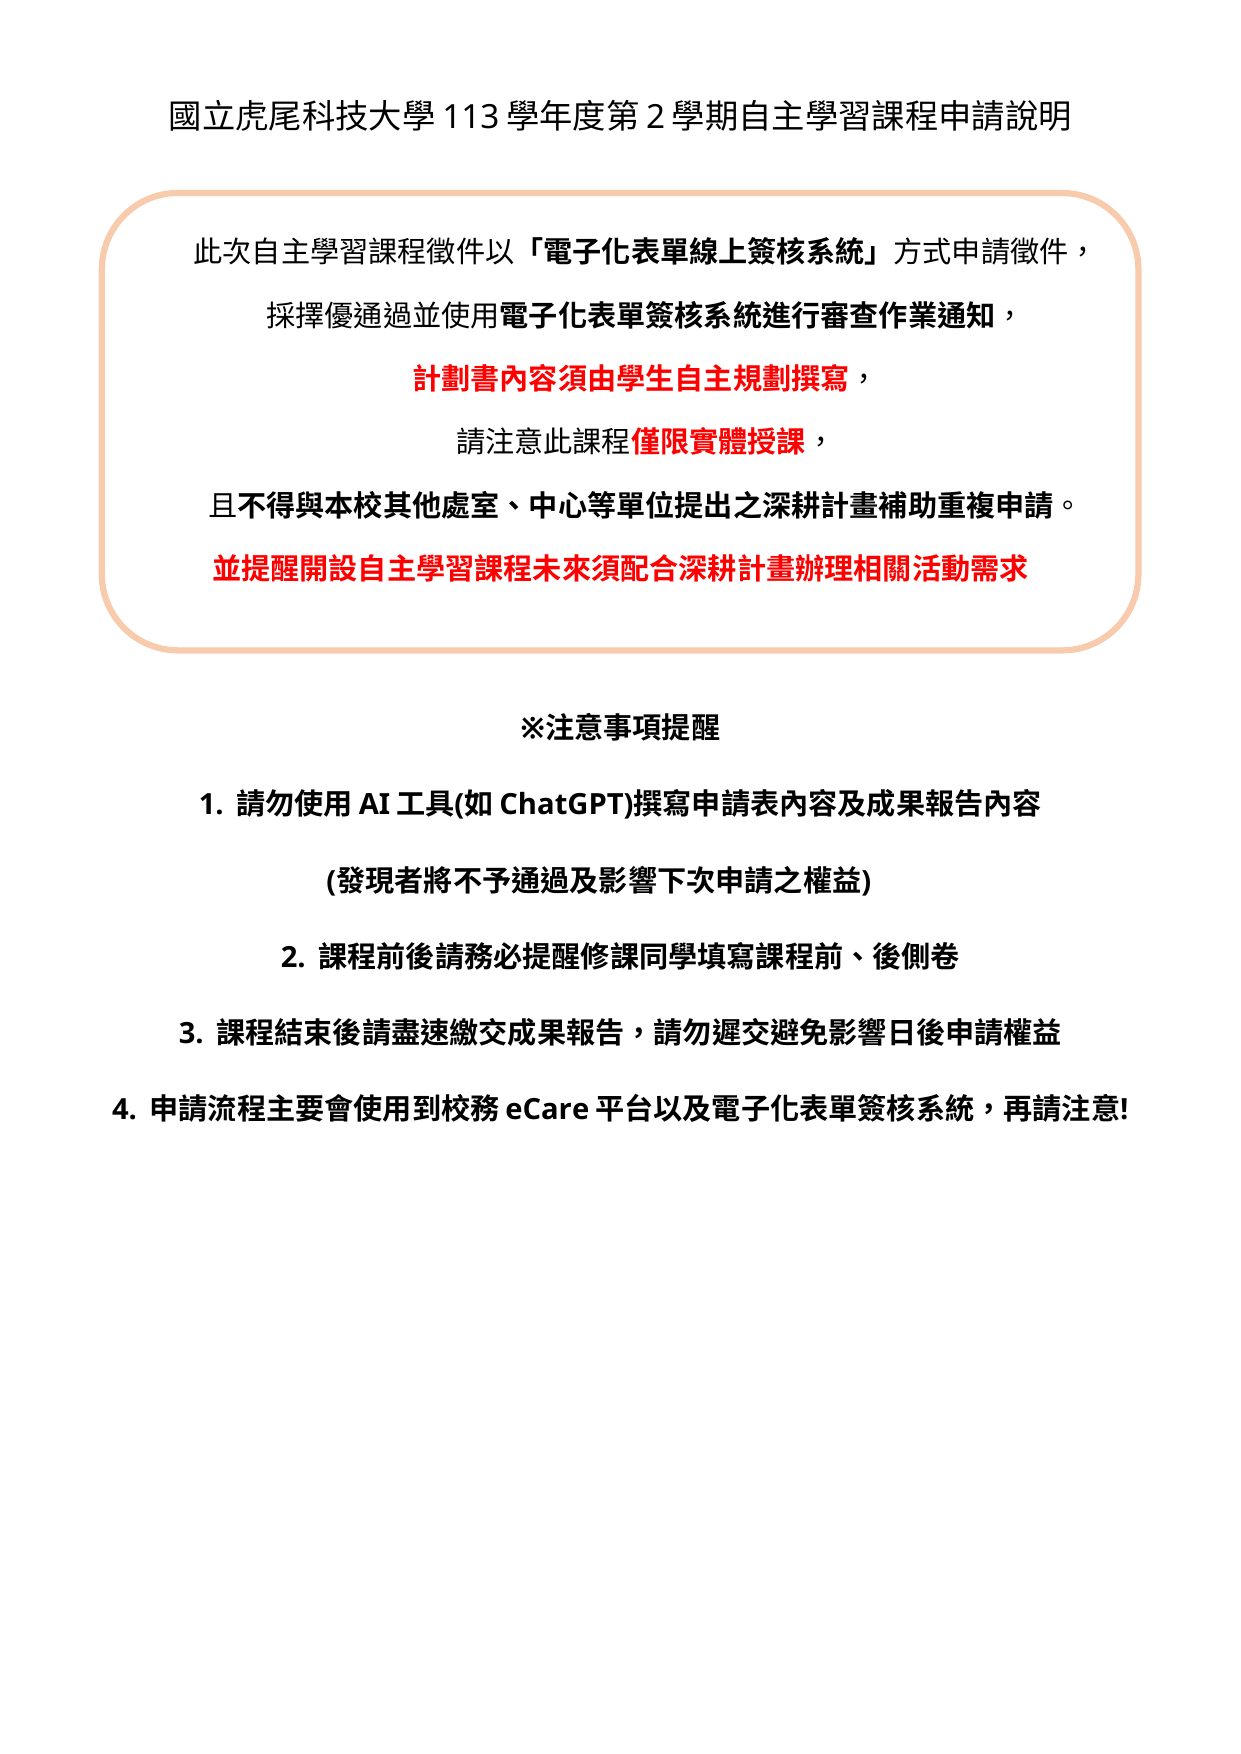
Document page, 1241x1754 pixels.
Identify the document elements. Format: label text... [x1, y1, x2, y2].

list (發現者將不予通過及影響下次申請之權益) [112, 840, 1165, 917]
list 申請流程主要會使用到校務eCare平台以及電子化表單簽核系統，再請注意! [75, 1069, 1165, 1145]
text 國立虎尾科技大學113學年度第2學期自主學習課程申請說明 [75, 76, 1165, 153]
list 請勿使用AI工具(如ChatGPT)撰寫申請表內容及成果報告內容 [75, 764, 1165, 840]
list 課程結束後請盡速繳交成果報告，請勿遲交避免影響日後申請權益 [75, 993, 1165, 1069]
list 課程前後請務必提醒修課同學填寫課程前、後側卷 [75, 917, 1165, 993]
text ※注意事項提醒 [75, 345, 1165, 764]
